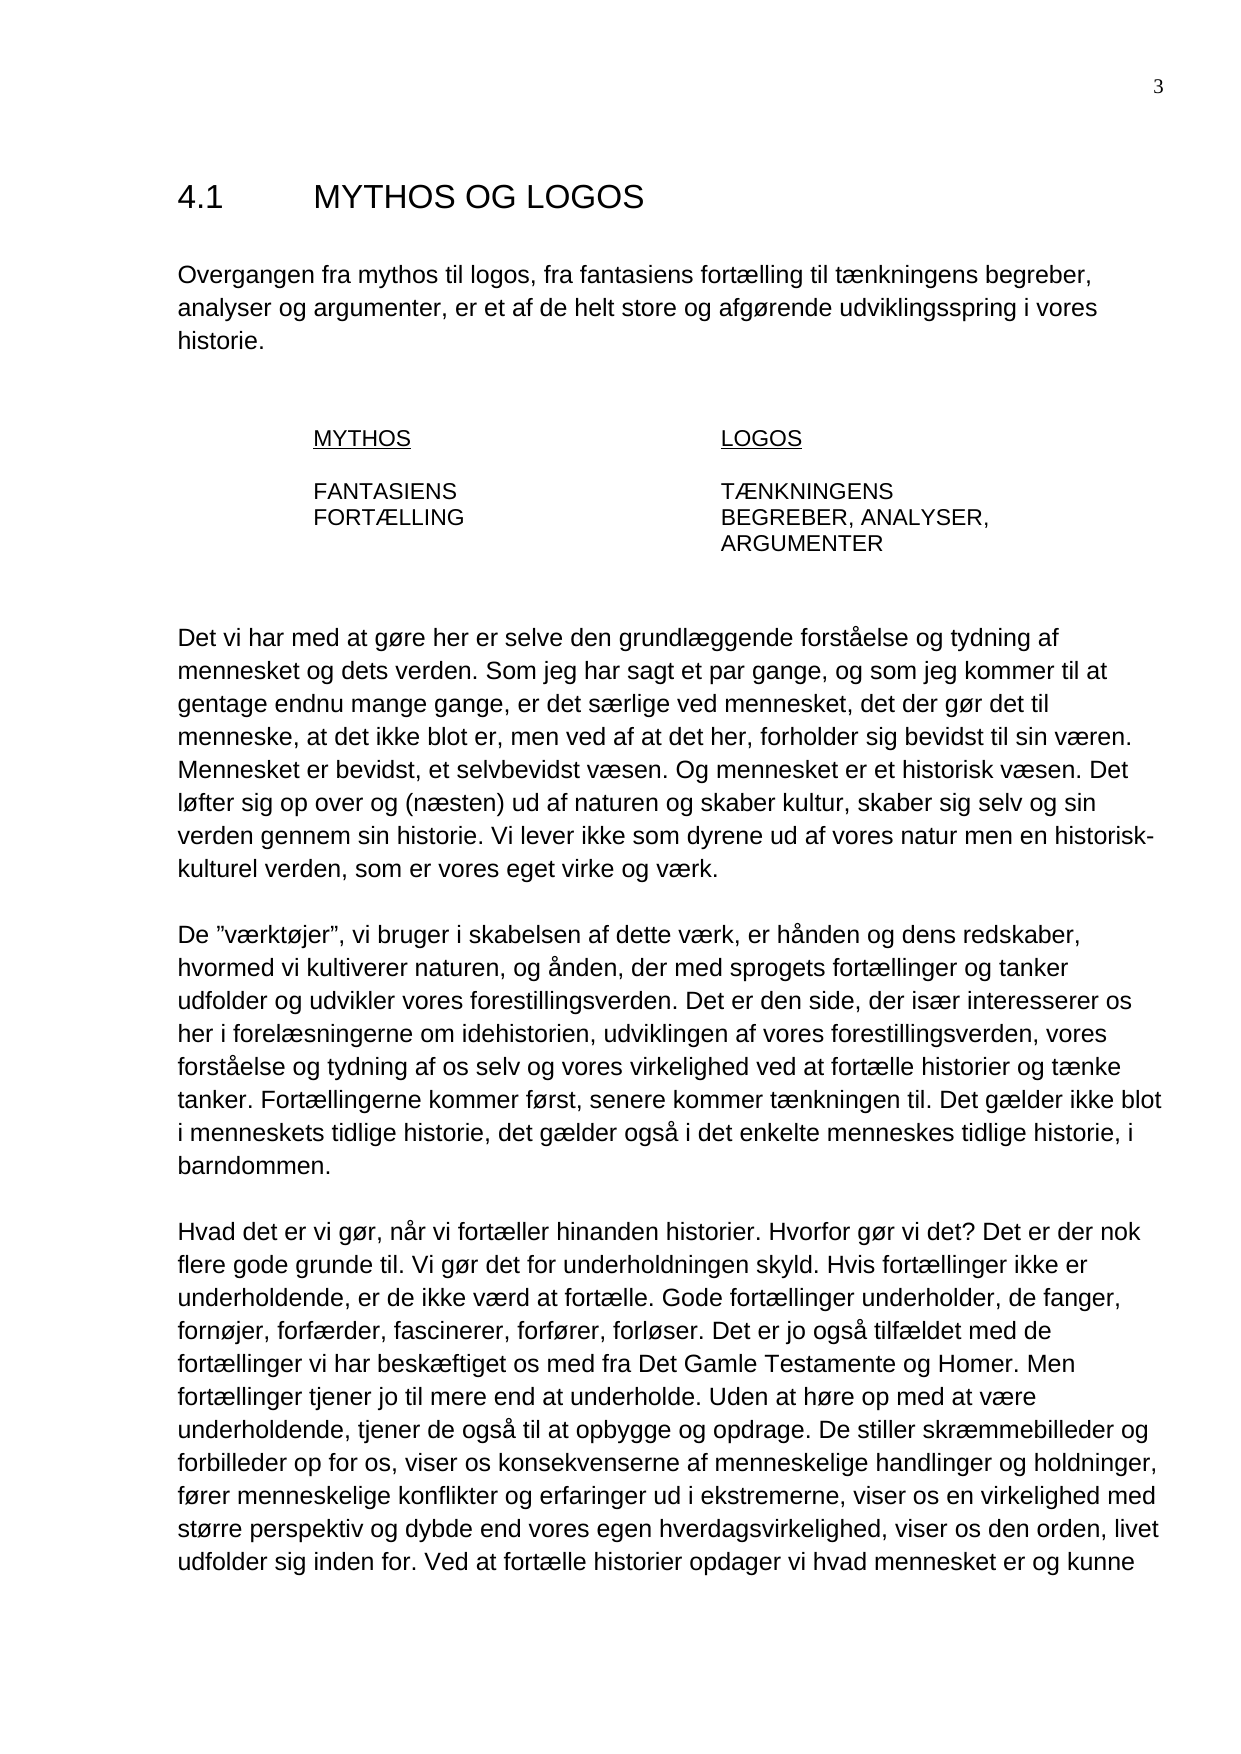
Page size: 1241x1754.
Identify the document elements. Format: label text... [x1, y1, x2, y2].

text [177, 1217, 1163, 1576]
text De ”værktøjer”, vi bruger i skabelsen af dette værk, er hånden og dens redskaber, hvormed vi kultiverer naturen, og ånden, der med sprogets fortællinger og tanker udfolder og udvikler vores forestillingsverden. Det er den side, der især interesserer os her i forelæsningerne om idehistorien, udviklingen af vores forestillingsverden, vores forståelse og tydning af os selv og vores virkelighed ved at fortælle historier og tænke tanker. Fortællingerne kommer først, senere kommer tænkningen til. Det gælder ikke blot i menneskets tidlige historie, det gælder også i det enkelte menneskes tidlige historie, i barndommen. [177, 920, 1163, 1180]
text MYTHOS LOGOS [177, 425, 1163, 451]
text FANTASIENS TÆNKNINGENS [177, 478, 1163, 504]
text 4.1 MYTHOS OG LOGOS [177, 177, 1163, 216]
text FORTÆLLING BEGREBER, ANALYSER, [177, 504, 1163, 530]
text Det vi har med at gøre her er selve den grundlæggende forståelse og tydning af mennesket og dets verden. Som jeg har sagt et par gange, og som jeg kommer til at gentage endnu mange gange, er det særlige ved mennesket, det der gør det til menneske, at det ikke blot er, men ved af at det her, forholder sig bevidst til sin væren. Mennesket er bevidst, et selvbevidst væsen. Og mennesket er et historisk væsen. Det løfter sig op over og (næsten) ud af naturen og skaber kultur, skaber sig selv og sin verden gennem sin historie. Vi lever ikke som dyrene ud af vores natur men en historisk-kulturel verden, som er vores eget virke og værk. [177, 623, 1163, 883]
text ARGUMENTER [177, 530, 1163, 557]
text Overgangen fra mythos til logos, fra fantasiens fortælling til tænkningens begreber, analyser og argumenter, er et af de helt store og afgørende udviklingsspring i vores historie. [177, 260, 1163, 355]
